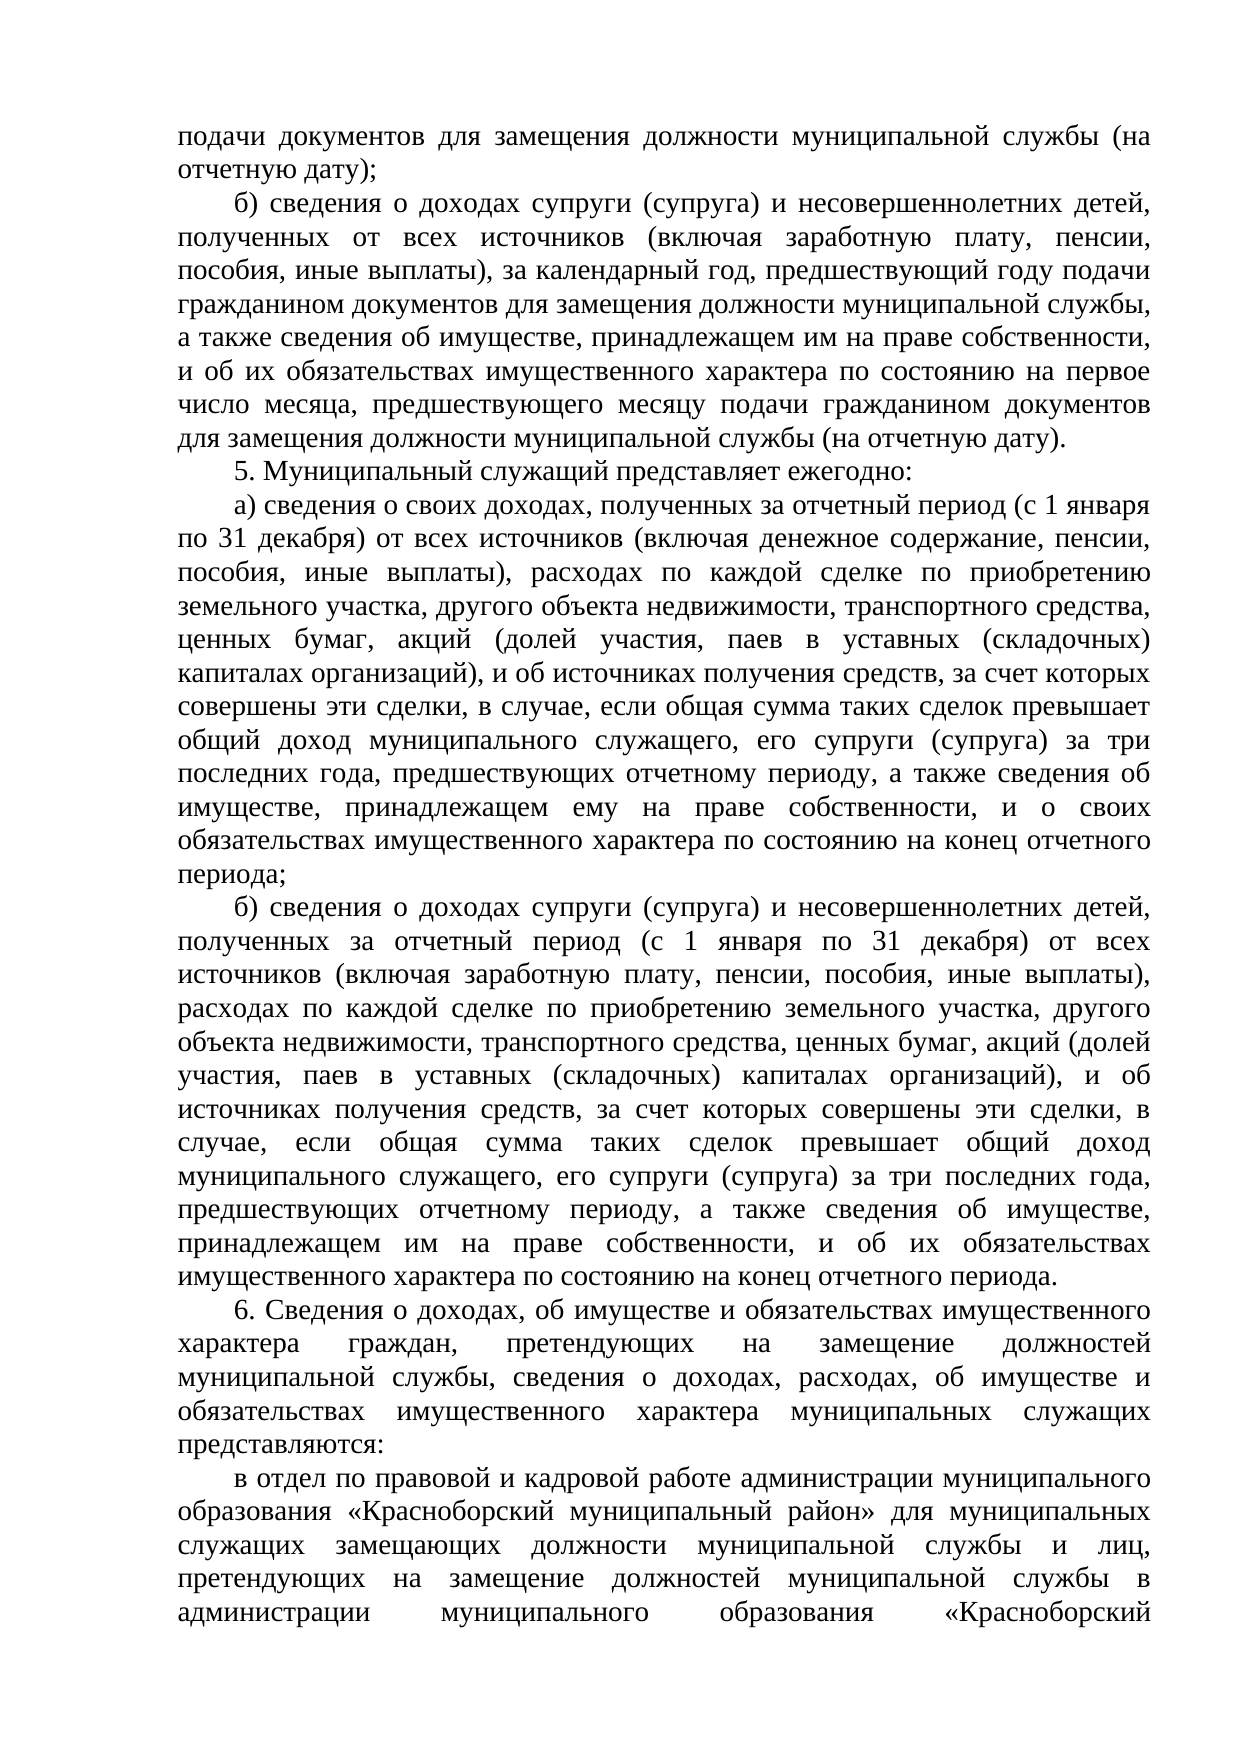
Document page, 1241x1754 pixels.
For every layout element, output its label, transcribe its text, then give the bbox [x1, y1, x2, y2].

text 5. Муниципальный служащий представляет ежегодно: [177, 453, 1152, 487]
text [177, 1460, 1152, 1627]
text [177, 118, 1152, 185]
text а) сведения о своих доходах, полученных за отчетный период (с 1 января по 31 декабря) от всех источников (включая денежное содержание, пенсии, пособия, иные выплаты), расходах по каждой сделке по приобретению земельного участка, другого объекта недвижимости, транспортного средства, ценных бумаг, акций (долей участия, паев в уставных (складочных) капиталах организаций), и об источниках получения средств, за счет которых совершены эти сделки, в случае, если общая сумма таких сделок превышает общий доход муниципального служащего, его супруги (супруга) за три последних года, предшествующих отчетному периоду, а также сведения об имуществе, принадлежащем ему на праве собственности, и о своих обязательствах имущественного характера по состоянию на конец отчетного периода; [177, 487, 1152, 889]
text б) сведения о доходах супруги (супруга) и несовершеннолетних детей, полученных от всех источников (включая заработную плату, пенсии, пособия, иные выплаты), за календарный год, предшествующий году подачи гражданином документов для замещения должности муниципальной службы, а также сведения об имуществе, принадлежащем им на праве собственности, и об их обязательствах имущественного характера по состоянию на первое число месяца, предшествующего месяцу подачи гражданином документов для замещения должности муниципальной службы (на отчетную дату). [177, 185, 1152, 453]
text 6. Сведения о доходах, об имуществе и обязательствах имущественного характера граждан, претендующих на замещение должностей муниципальной службы, сведения о доходах, расходах, об имуществе и обязательствах имущественного характера муниципальных служащих представляются: [177, 1292, 1152, 1460]
text б) сведения о доходах супруги (супруга) и несовершеннолетних детей, полученных за отчетный период (с 1 января по 31 декабря) от всех источников (включая заработную плату, пенсии, пособия, иные выплаты), расходах по каждой сделке по приобретению земельного участка, другого объекта недвижимости, транспортного средства, ценных бумаг, акций (долей участия, паев в уставных (складочных) капиталах организаций), и об источниках получения средств, за счет которых совершены эти сделки, в случае, если общая сумма таких сделок превышает общий доход муниципального служащего, его супруги (супруга) за три последних года, предшествующих отчетному периоду, а также сведения об имуществе, принадлежащем им на праве собственности, и об их обязательствах имущественного характера по состоянию на конец отчетного периода. [177, 889, 1152, 1292]
